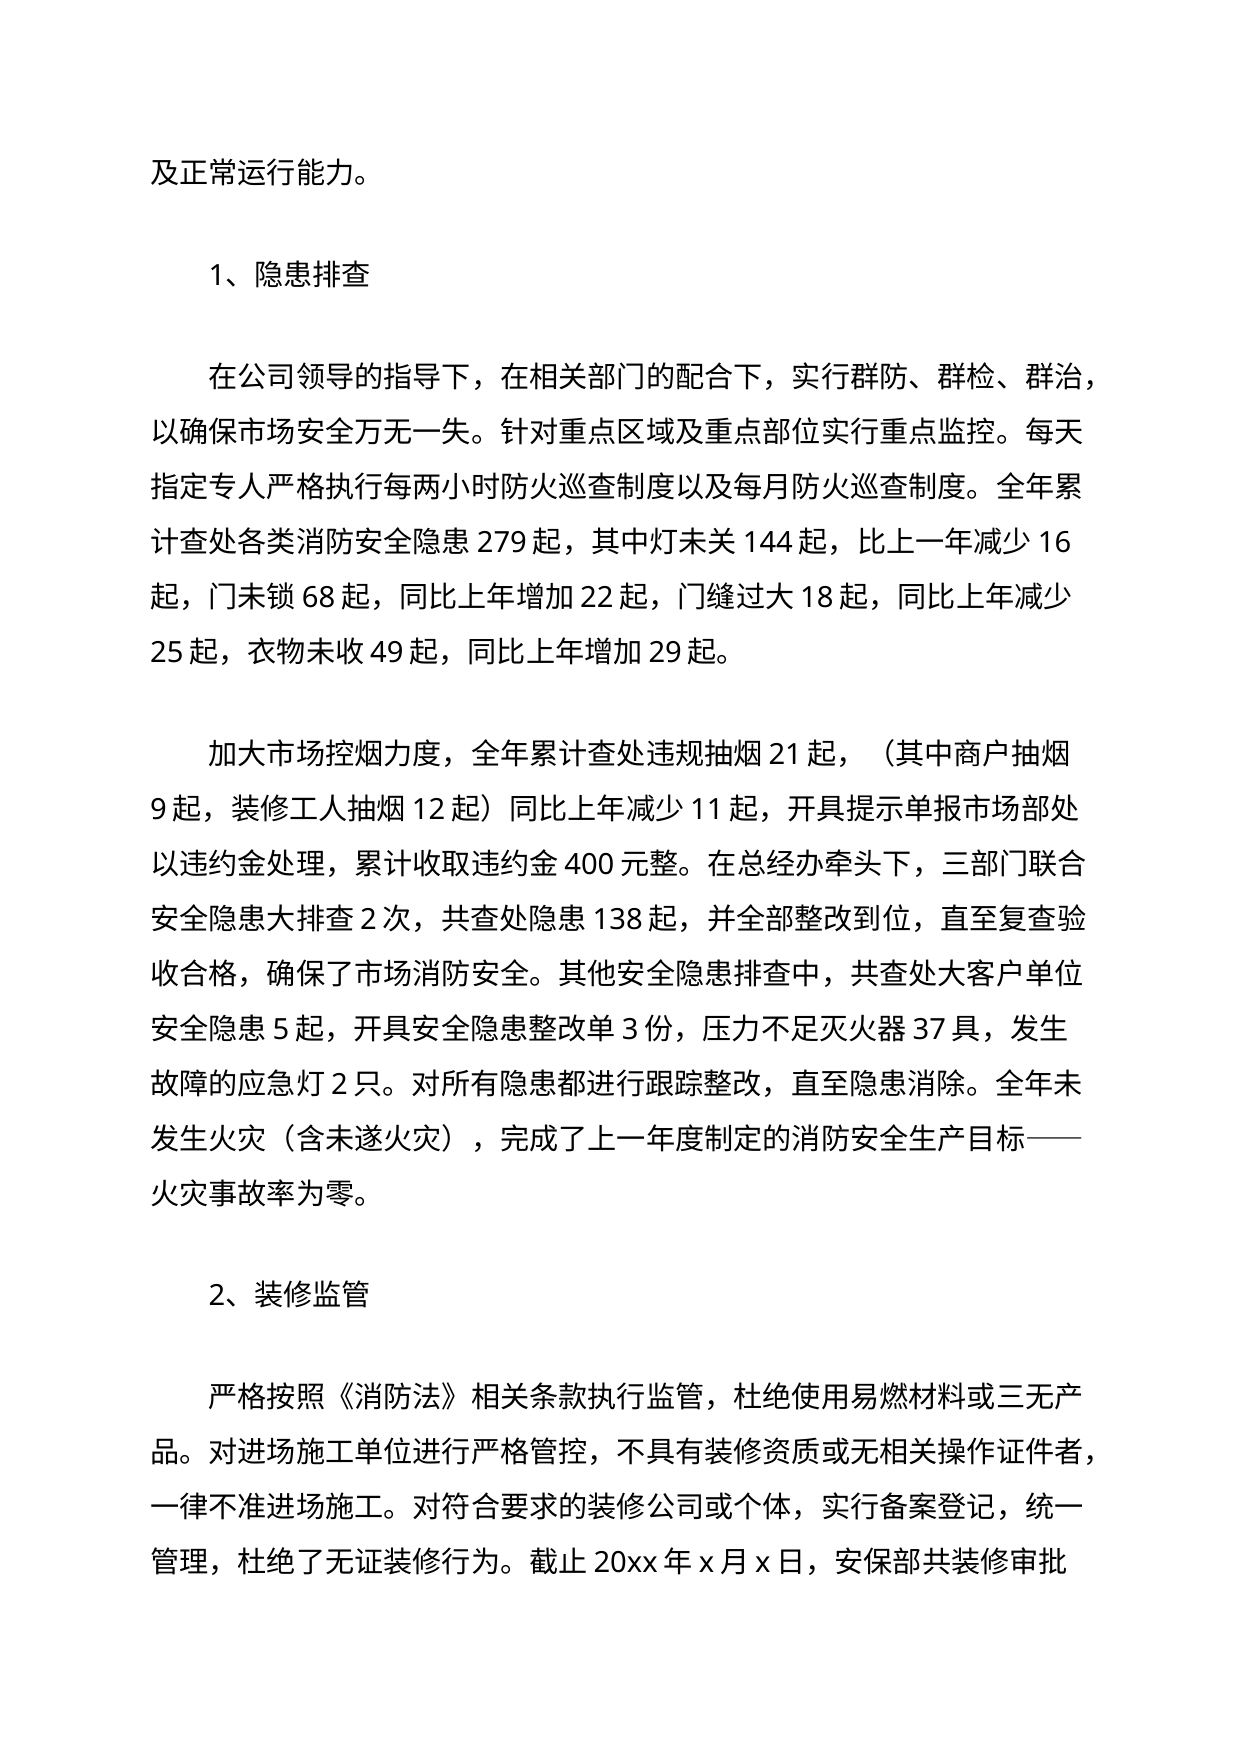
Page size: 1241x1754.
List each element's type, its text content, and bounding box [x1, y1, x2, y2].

text 在公司领导的指导下，在相关部门的配合下，实行群防、群检、群治，以确保市场安全万无一失。针对重点区域及重点部位实行重点监控。每天指定专人严格执行每两小时防火巡查制度以及每月防火巡查制度。全年累计查处各类消防安全隐患279起，其中灯未关144起，比上一年减少16起，门未锁68起，同比上年增加22起，门缝过大18起，同比上年减少25起，衣物未收49起，同比上年增加29起。 [150, 354, 1090, 671]
text 加大市场控烟力度，全年累计查处违规抽烟21起，（其中商户抽烟9起，装修工人抽烟12起）同比上年减少11起，开具提示单报市场部处以违约金处理，累计收取违约金400元整。在总经办牵头下，三部门联合安全隐患大排查2次，共查处隐患138起，并全部整改到位，直至复查验收合格，确保了市场消防安全。其他安全隐患排查中，共查处大客户单位安全隐患5起，开具安全隐患整改单3份，压力不足灭火器37具，发生故障的应急灯2只。对所有隐患都进行跟踪整改，直至隐患消除。全年未发生火灾（含未遂火灾），完成了上一年度制定的消防安全生产目标——火灾事故率为零。 [150, 730, 1090, 1212]
text 2、装修监管 [150, 1272, 1090, 1314]
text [150, 1374, 1090, 1581]
text 1、隐患排查 [150, 252, 1090, 294]
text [150, 150, 1090, 192]
